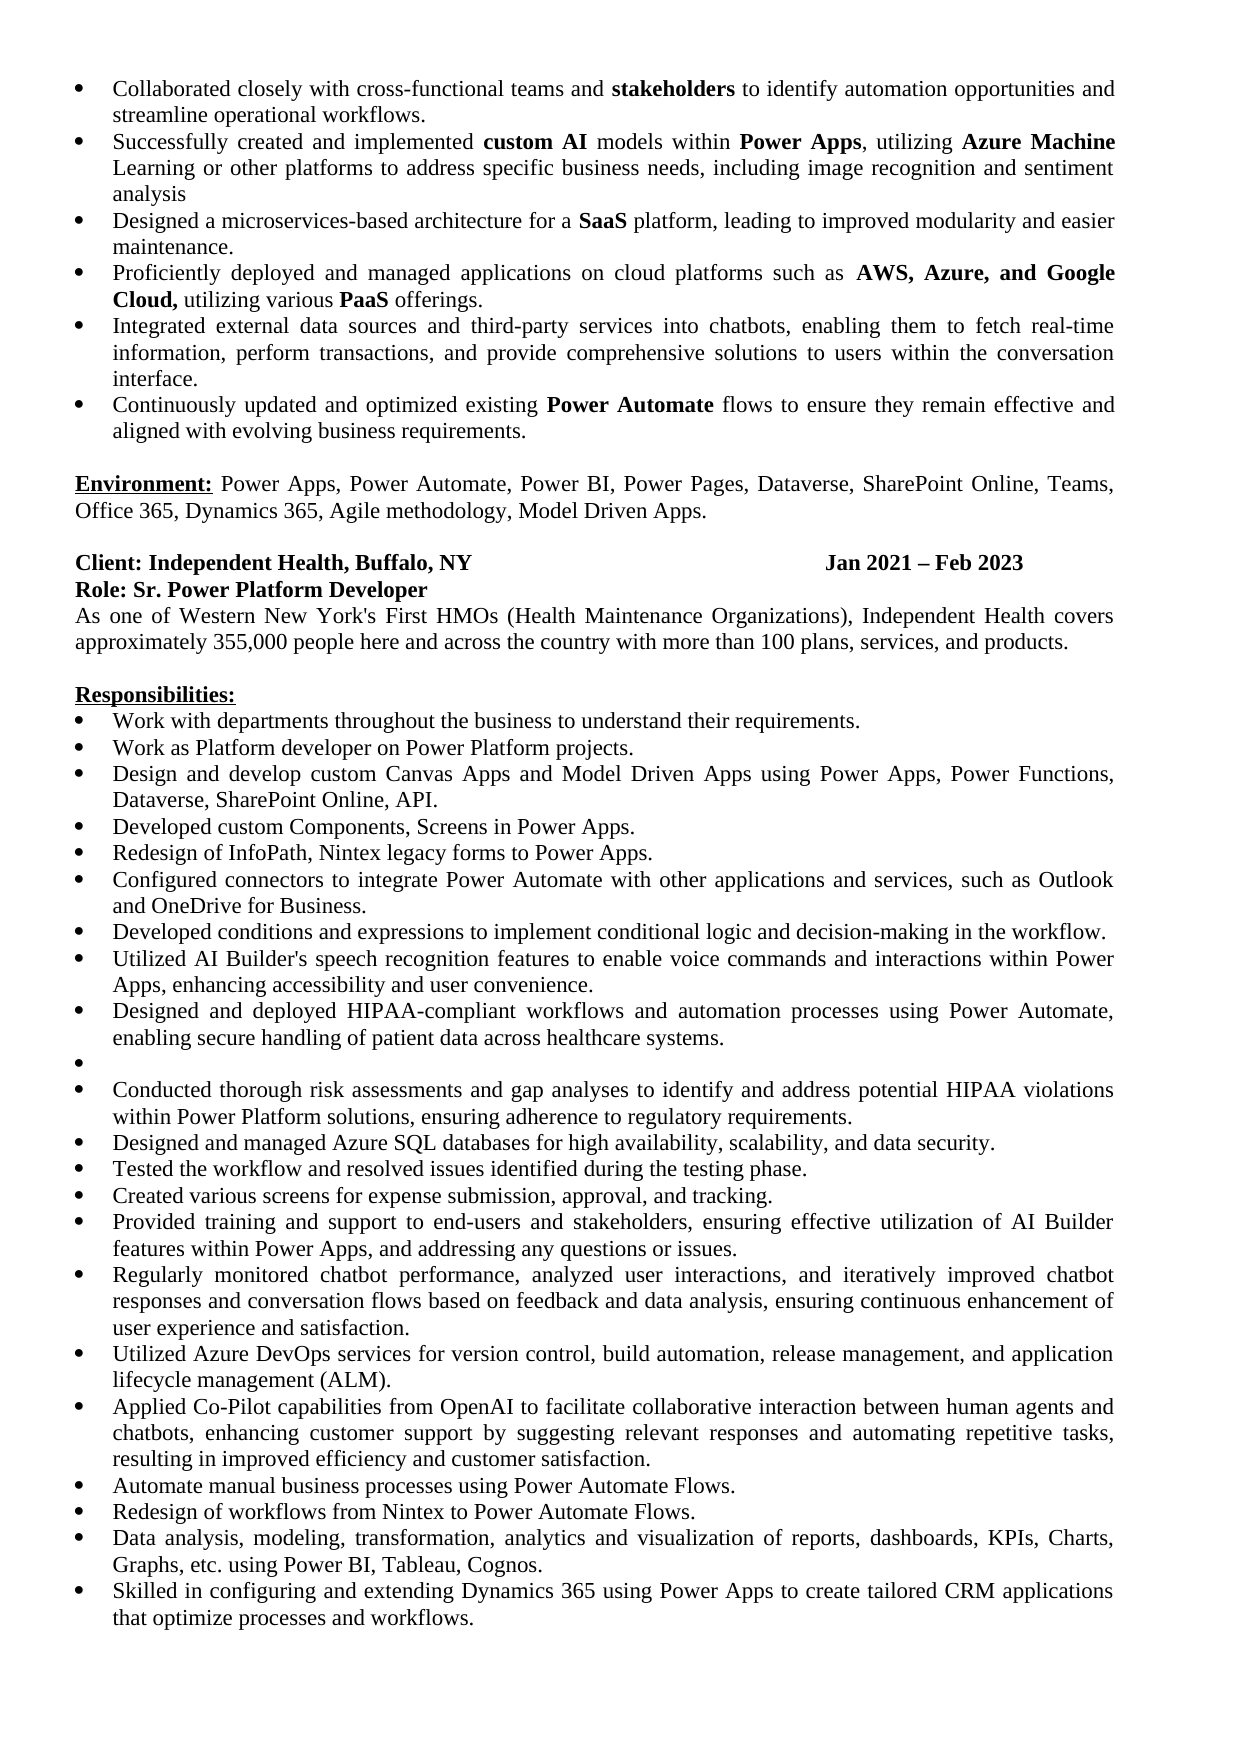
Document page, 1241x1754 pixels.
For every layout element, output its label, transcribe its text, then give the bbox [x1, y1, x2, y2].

list Utilized AI Builder's speech recognition features to enable voice commands and interactions within Power Apps, enhancing accessibility and user convenience. [75, 945, 1116, 997]
list Tested the workflow and resolved issues identified during the testing phase. [75, 1156, 1116, 1182]
list Designed and deployed HIPAA-compliant workflows and automation processes using Power Automate, enabling secure handling of patient data across healthcare systems. [75, 997, 1116, 1050]
list Data analysis, modeling, transformation, analytics and visualization of reports, dashboards, KPIs, Charts, Graphs, etc. using Power BI, Tableau, Cognos. [75, 1524, 1116, 1577]
text Responsibilities: [75, 681, 1116, 707]
list Proficiently deployed and managed applications on cloud platforms such as AWS, Azure, and Google Cloud, utilizing various PaaS offerings. [75, 259, 1116, 312]
list Collaborated closely with cross-functional teams and stakeholders to identify automation opportunities and streamline operational workflows. [75, 75, 1116, 128]
list Designed a microservices-based architecture for a SaaS platform, leading to improved modularity and easier maintenance. [75, 207, 1116, 259]
list Automate manual business processes using Power Automate Flows. [75, 1472, 1116, 1498]
list Integrated external data sources and third-party services into chatbots, enabling them to fetch real-time information, perform transactions, and provide comprehensive solutions to users within the conversation interface. [75, 312, 1116, 391]
list Work with departments throughout the business to understand their requirements. [75, 707, 1116, 734]
list Configured connectors to integrate Power Automate with other applications and services, such as Outlook and OneDrive for Business. [75, 866, 1116, 918]
text Role: Sr. Power Platform Developer [75, 576, 1116, 602]
list Created various screens for expense submission, approval, and tracking. [75, 1182, 1116, 1208]
text Client: Independent Health, Buffalo, NY Jan 2021 – Feb 2023 [75, 549, 1116, 576]
list Designed and managed Azure SQL databases for high availability, scalability, and data security. [75, 1129, 1116, 1156]
text Environment: Power Apps, Power Automate, Power BI, Power Pages, Dataverse, SharePoint Online, Teams, Office 365, Dynamics 365, Agile methodology, Model Driven Apps. [75, 470, 1116, 523]
list Work as Platform developer on Power Platform projects. [75, 734, 1116, 760]
list Developed custom Components, Screens in Power Apps. [75, 813, 1116, 839]
list Redesign of InfoPath, Nintex legacy forms to Power Apps. [75, 839, 1116, 866]
list Regularly monitored chatbot performance, analyzed user interactions, and iteratively improved chatbot responses and conversation flows based on feedback and data analysis, ensuring continuous enhancement of user experience and satisfaction. [75, 1261, 1116, 1340]
list Skilled in configuring and extending Dynamics 365 using Power Apps to create tailored CRM applications that optimize processes and workflows. [75, 1577, 1116, 1630]
list Design and develop custom Canvas Apps and Model Driven Apps using Power Apps, Power Functions, Dataverse, SharePoint Online, API. [75, 760, 1116, 813]
list Developed conditions and expressions to implement conditional logic and decision-making in the workflow. [75, 918, 1116, 945]
list Utilized Azure DevOps services for version control, build automation, release management, and application lifecycle management (ALM). [75, 1340, 1116, 1393]
list Redesign of workflows from Nintex to Power Automate Flows. [75, 1498, 1116, 1524]
list Applied Co-Pilot capabilities from OpenAI to facilitate collaborative interaction between human agents and chatbots, enhancing customer support by suggesting relevant responses and automating repetitive tasks, resulting in improved efficiency and customer satisfaction. [75, 1393, 1116, 1472]
list Provided training and support to end-users and stakeholders, ensuring effective utilization of AI Builder features within Power Apps, and addressing any questions or issues. [75, 1208, 1116, 1261]
text As one of Western New York's First HMOs (Health Maintenance Organizations), Independent Health covers approximately 355,000 people here and across the country with more than 100 plans, services, and products. [75, 602, 1116, 655]
list Conducted thorough risk assessments and gap analyses to identify and address potential HIPAA violations within Power Platform solutions, ensuring adherence to regulatory requirements. [75, 1076, 1116, 1129]
list Successfully created and implemented custom AI models within Power Apps, utilizing Azure Machine Learning or other platforms to address specific business needs, including image recognition and sentiment analysis [75, 128, 1116, 207]
list Continuously updated and optimized existing Power Automate flows to ensure they remain effective and aligned with evolving business requirements. [75, 391, 1116, 444]
